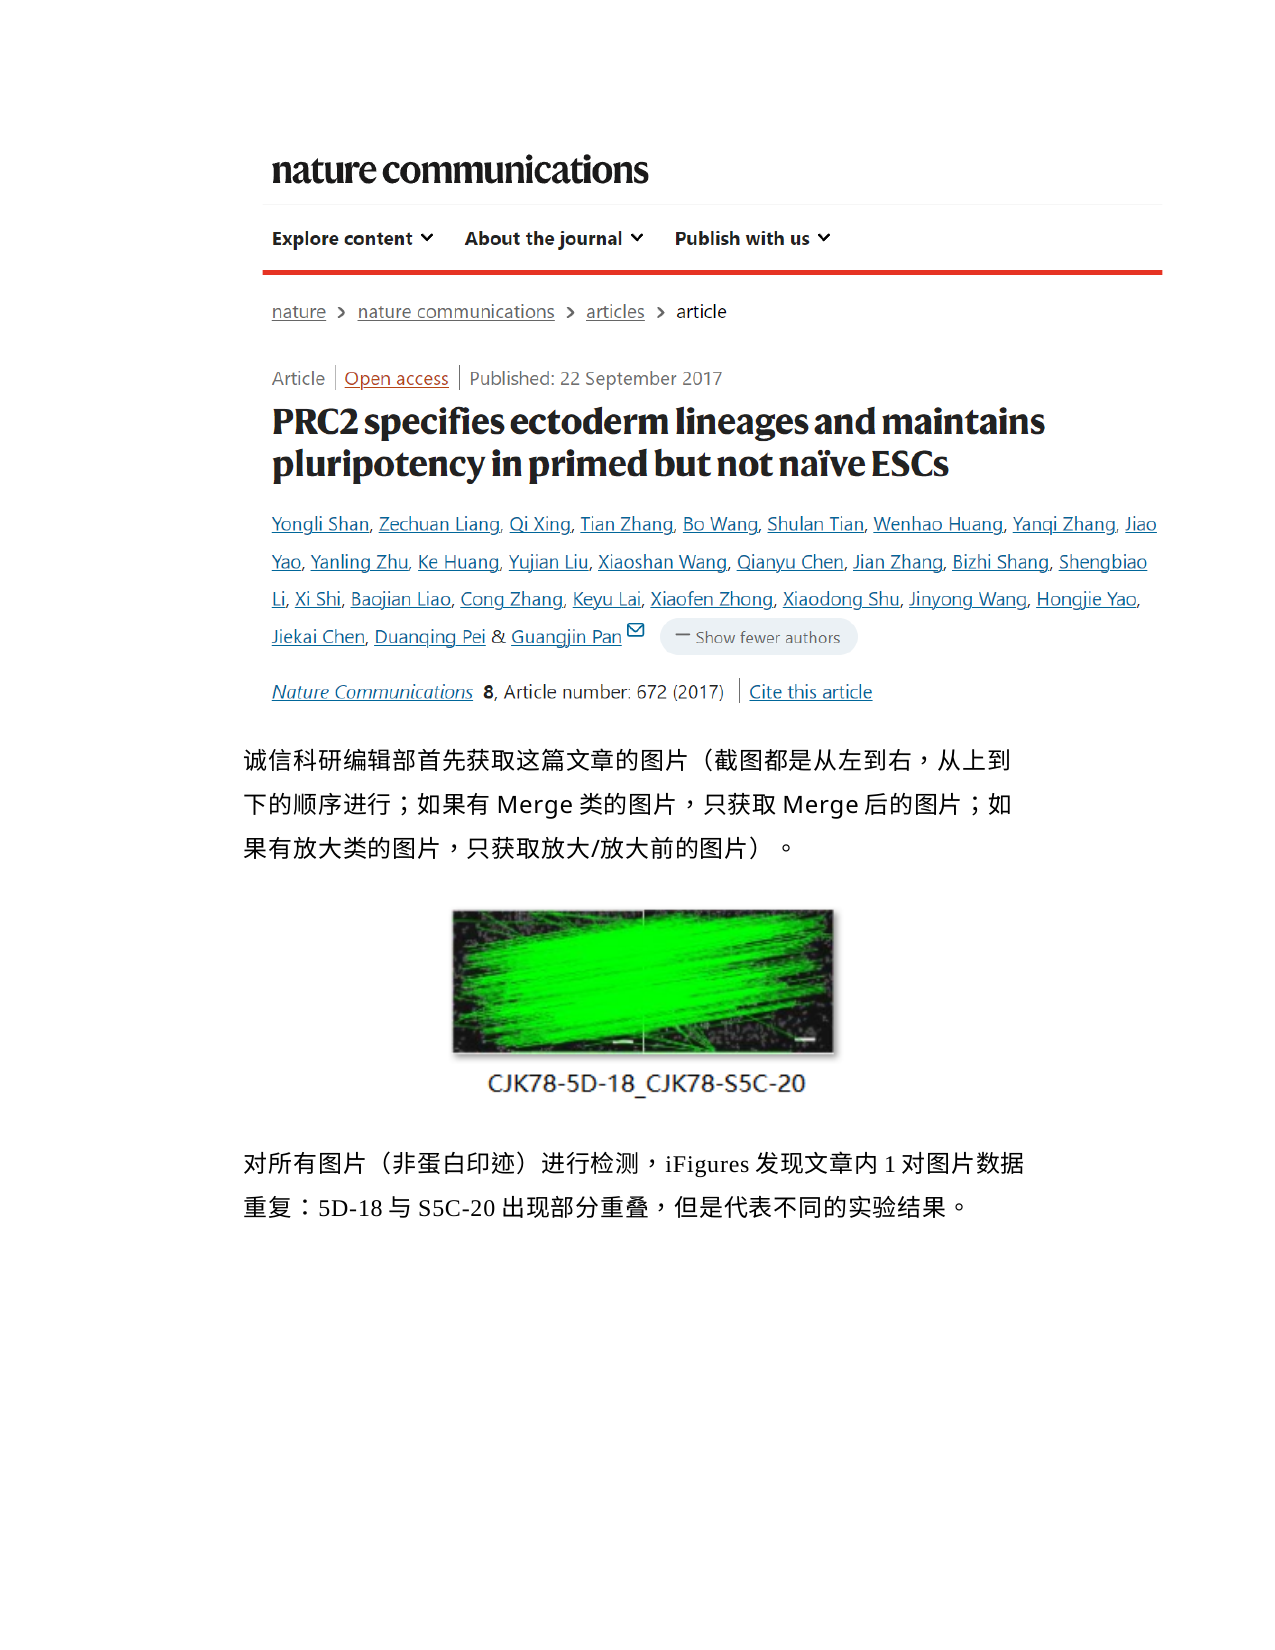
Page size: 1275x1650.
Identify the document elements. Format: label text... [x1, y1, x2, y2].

picture [262, 150, 1163, 708]
picture [430, 888, 845, 1111]
text 诚信科研编辑部首先获取这篇文章的图片（截图都是从左到右，从上到下的顺序进行；如果有Merge类的图片，只获取Merge后的图片；如果有放大类的图片，只获取放大/放大前的图片）。 [244, 733, 1031, 864]
text 对所有图片（非蛋白印迹）进行检测，iFigures发现文章内1对图片数据重复：5D-18与S5C-20出现部分重叠，但是代表不同的实验结果。 [244, 1136, 1031, 1223]
